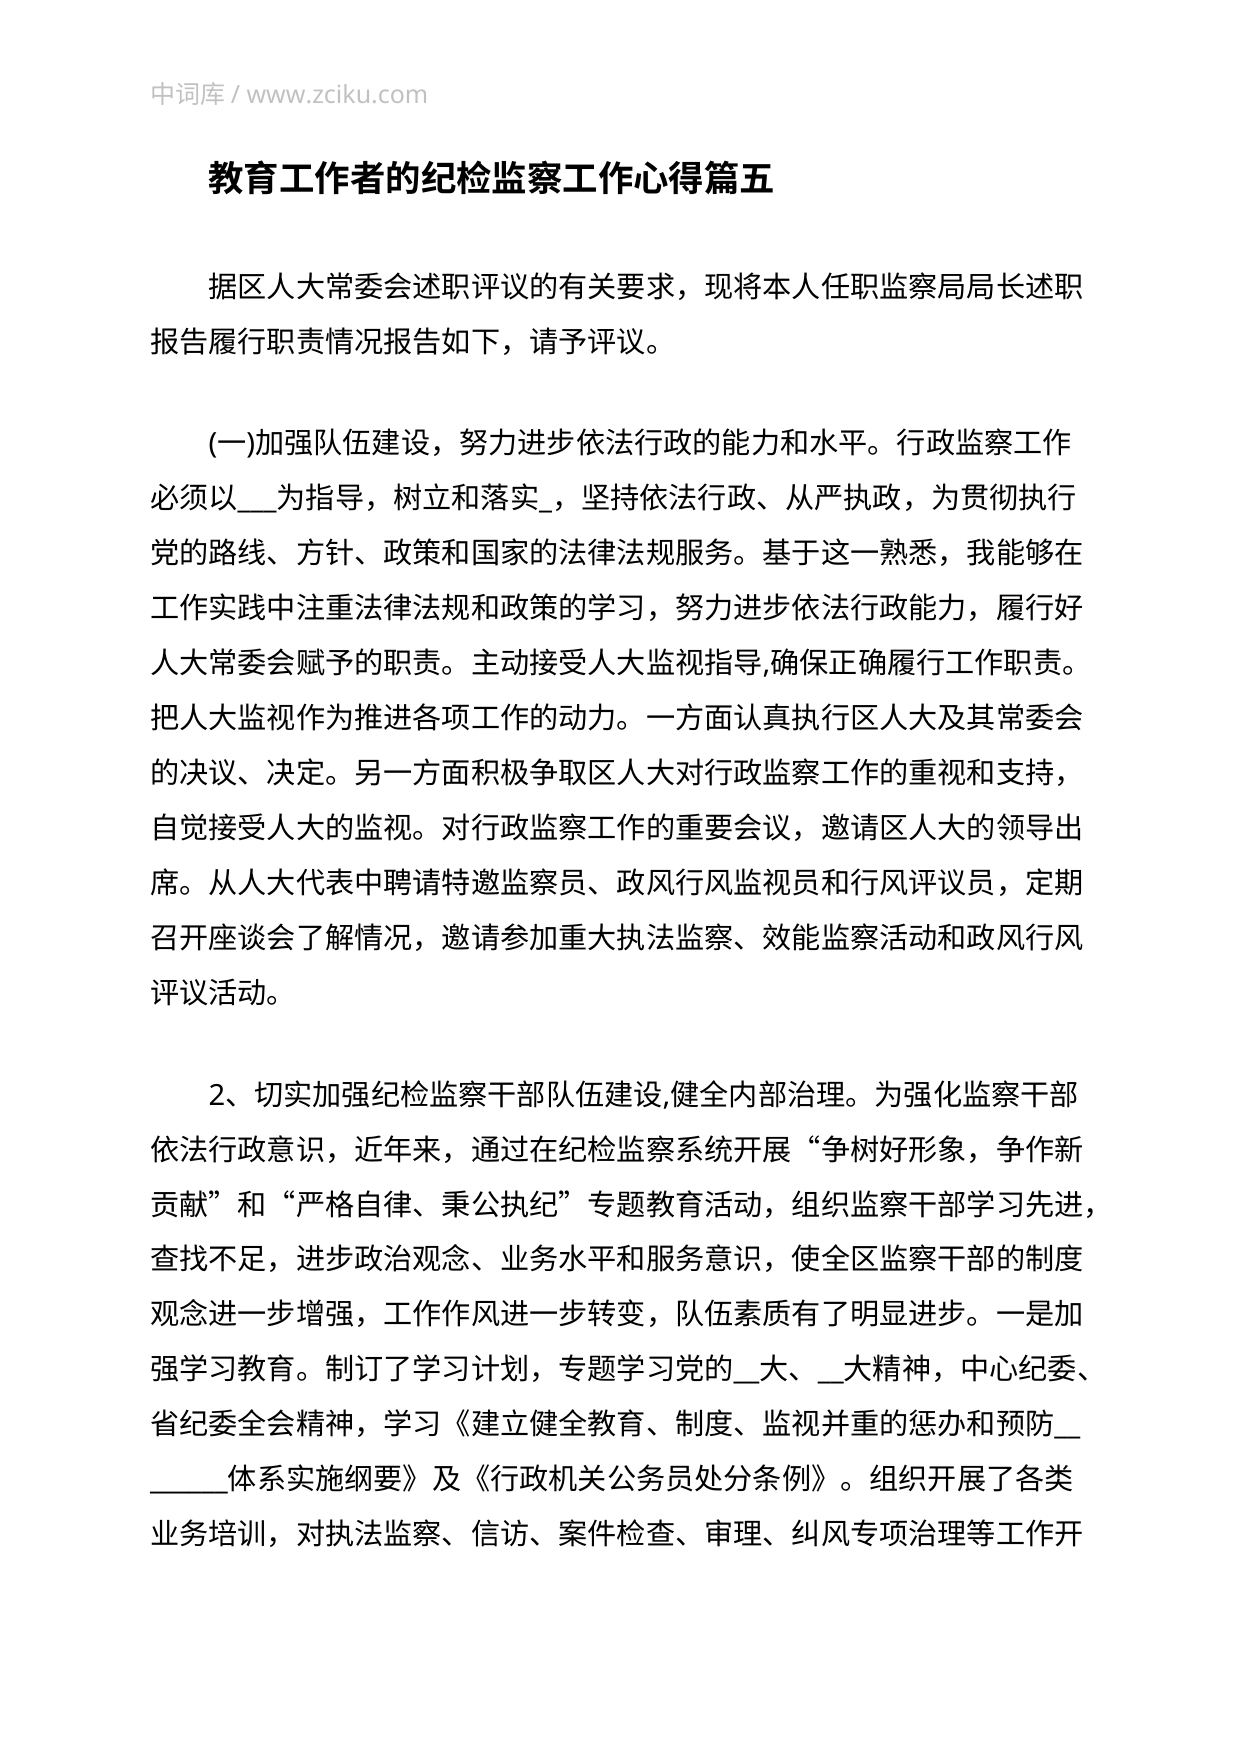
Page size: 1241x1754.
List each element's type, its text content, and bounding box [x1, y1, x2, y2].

text 据区人大常委会述职评议的有关要求，现将本人任职监察局局长述职报告履行职责情况报告如下，请予评议。 [150, 263, 1090, 361]
text 教育工作者的纪检监察工作心得篇五 [150, 150, 1090, 201]
text (一)加强队伍建设，努力进步依法行政的能力和水平。行政监察工作必须以___为指导，树立和落实_，坚持依法行政、从严执政，为贯彻执行党的路线、方针、政策和国家的法律法规服务。基于这一熟悉，我能够在工作实践中注重法律法规和政策的学习，努力进步依法行政能力，履行好人大常委会赋予的职责。主动接受人大监视指导,确保正确履行工作职责。把人大监视作为推进各项工作的动力。一方面认真执行区人大及其常委会的决议、决定。另一方面积极争取区人大对行政监察工作的重视和支持，自觉接受人大的监视。对行政监察工作的重要会议，邀请区人大的领导出席。从人大代表中聘请特邀监察员、政风行风监视员和行风评议员，定期召开座谈会了解情况，邀请参加重大执法监察、效能监察活动和政风行风评议活动。 [150, 420, 1090, 1012]
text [150, 1071, 1090, 1553]
